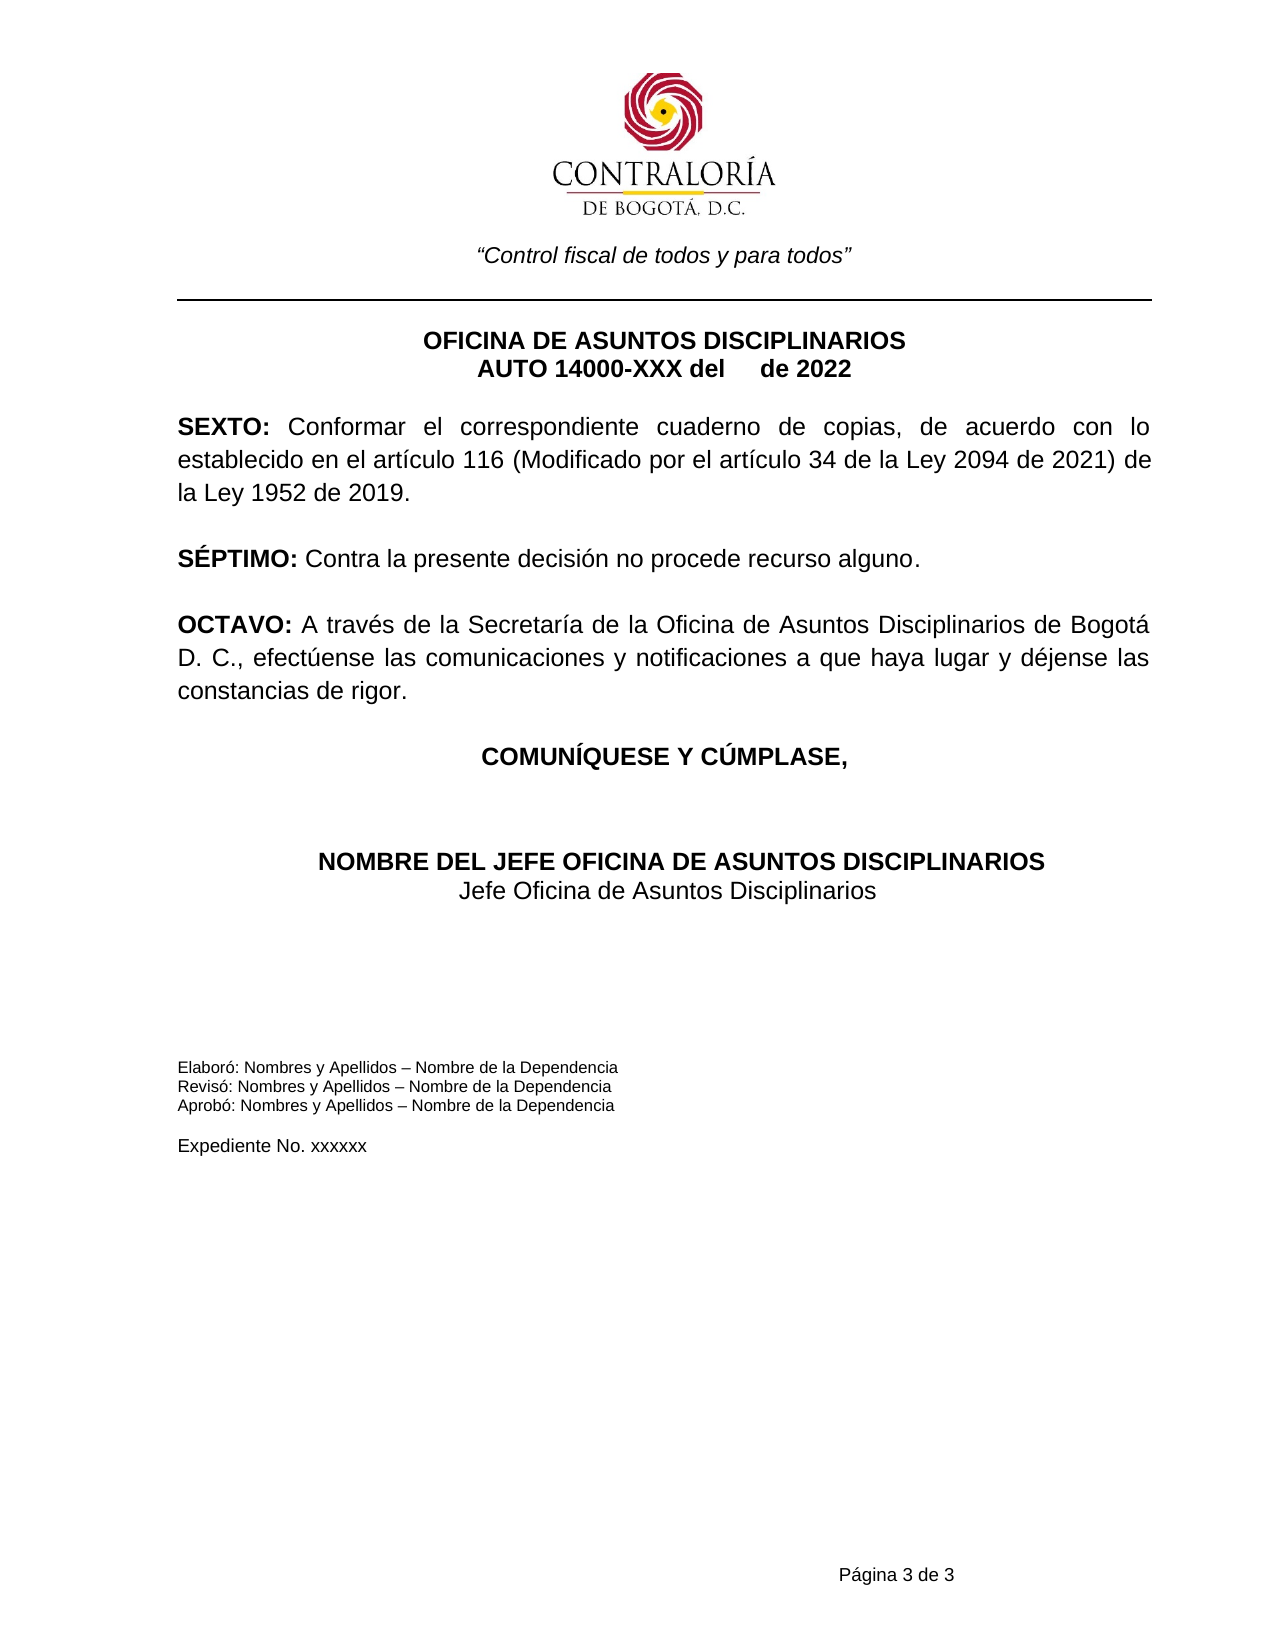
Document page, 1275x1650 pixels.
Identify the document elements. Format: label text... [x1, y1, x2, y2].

text Aprobó: Nombres y Apellidos – Nombre de la Dependencia [177, 1096, 1152, 1115]
text OCTAVO: A través de la Secretaría de la Oficina de Asuntos Disciplinarios de Bogotá D. C., efectúense las comunicaciones y notificaciones a que haya lugar y déjense las constancias de rigor. [177, 610, 1152, 705]
text Jefe Oficina de Asuntos Disciplinarios [177, 876, 1152, 904]
text Revisó: Nombres y Apellidos – Nombre de la Dependencia [177, 1077, 1152, 1096]
text NOMBRE DEL JEFE OFICINA DE ASUNTOS DISCIPLINARIOS [177, 847, 1152, 876]
text COMUNÍQUESE Y CÚMPLASE, [177, 742, 1152, 771]
text Elaboró: Nombres y Apellidos – Nombre de la Dependencia [177, 1058, 1152, 1077]
picture [553, 73, 776, 216]
text SÉPTIMO: Contra la presente decisión no procede recurso alguno. [177, 544, 1152, 573]
text SEXTO: Conformar el correspondiente cuaderno de copias, de acuerdo con lo establecido en el artículo 116 (Modificado por el artículo 34 de la Ley 2094 de 2021) de la Ley 1952 de 2019. [177, 412, 1152, 507]
text Expediente No. xxxxxx [177, 1134, 1152, 1156]
